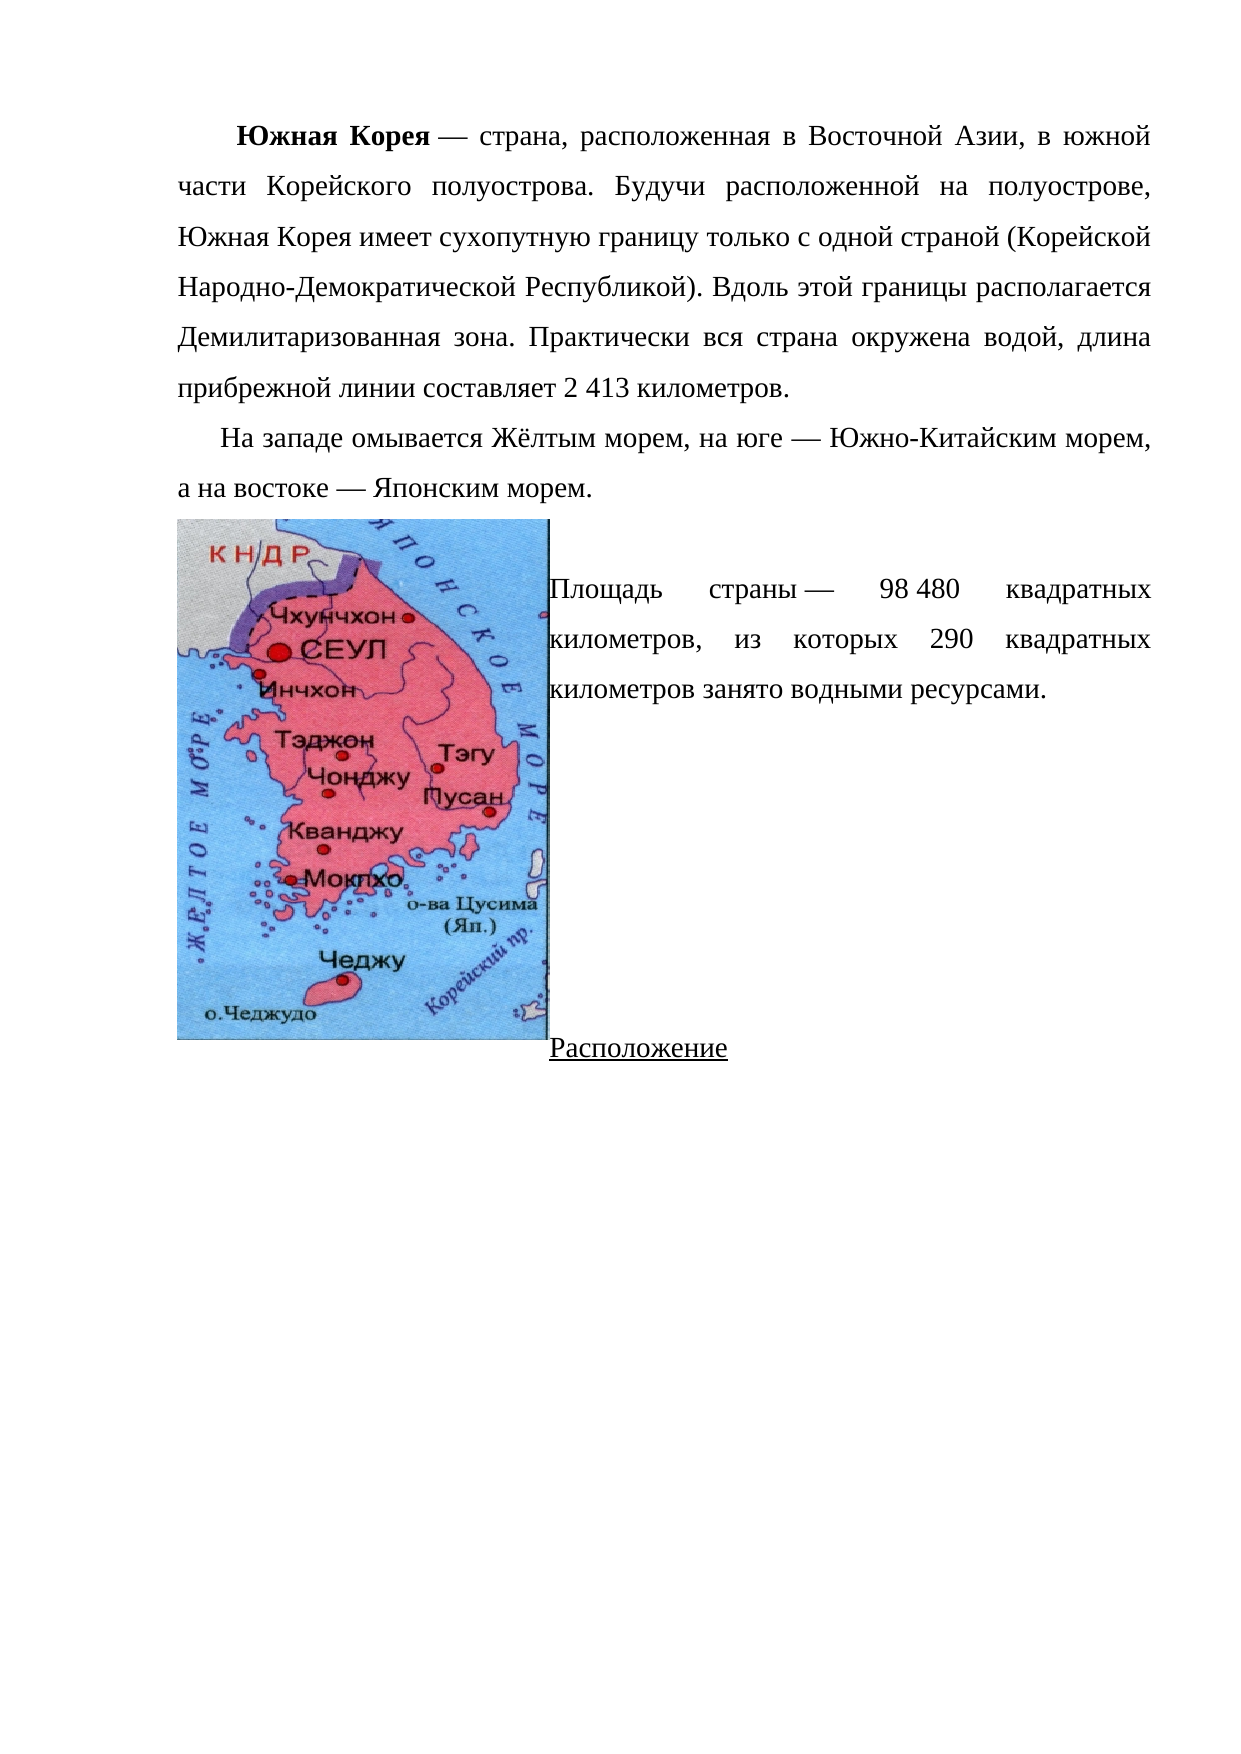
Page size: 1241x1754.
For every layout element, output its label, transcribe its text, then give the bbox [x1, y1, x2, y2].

text На западе омывается Жёлтым морем, на юге — Южно-Китайским морем, а на востоке — Японским морем. [177, 420, 1152, 504]
text Расположение [177, 1030, 1152, 1063]
text Южная Корея — страна, расположенная в Восточной Азии, в южной части Корейского полуострова. Будучи расположенной на полуострове, Южная Корея имеет сухопутную границу только с одной страной (Корейской Народно-Демократической Республикой). Вдоль этой границы располагается Демилитаризованная зона. Практически вся страна окружена водой, длина прибрежной линии составляет 2 413 километров. [177, 118, 1152, 403]
text Площадь страны — 98 480 квадратных километров, из которых 290 квадратных километров занято водными ресурсами. [550, 571, 1152, 705]
picture [177, 519, 550, 1040]
